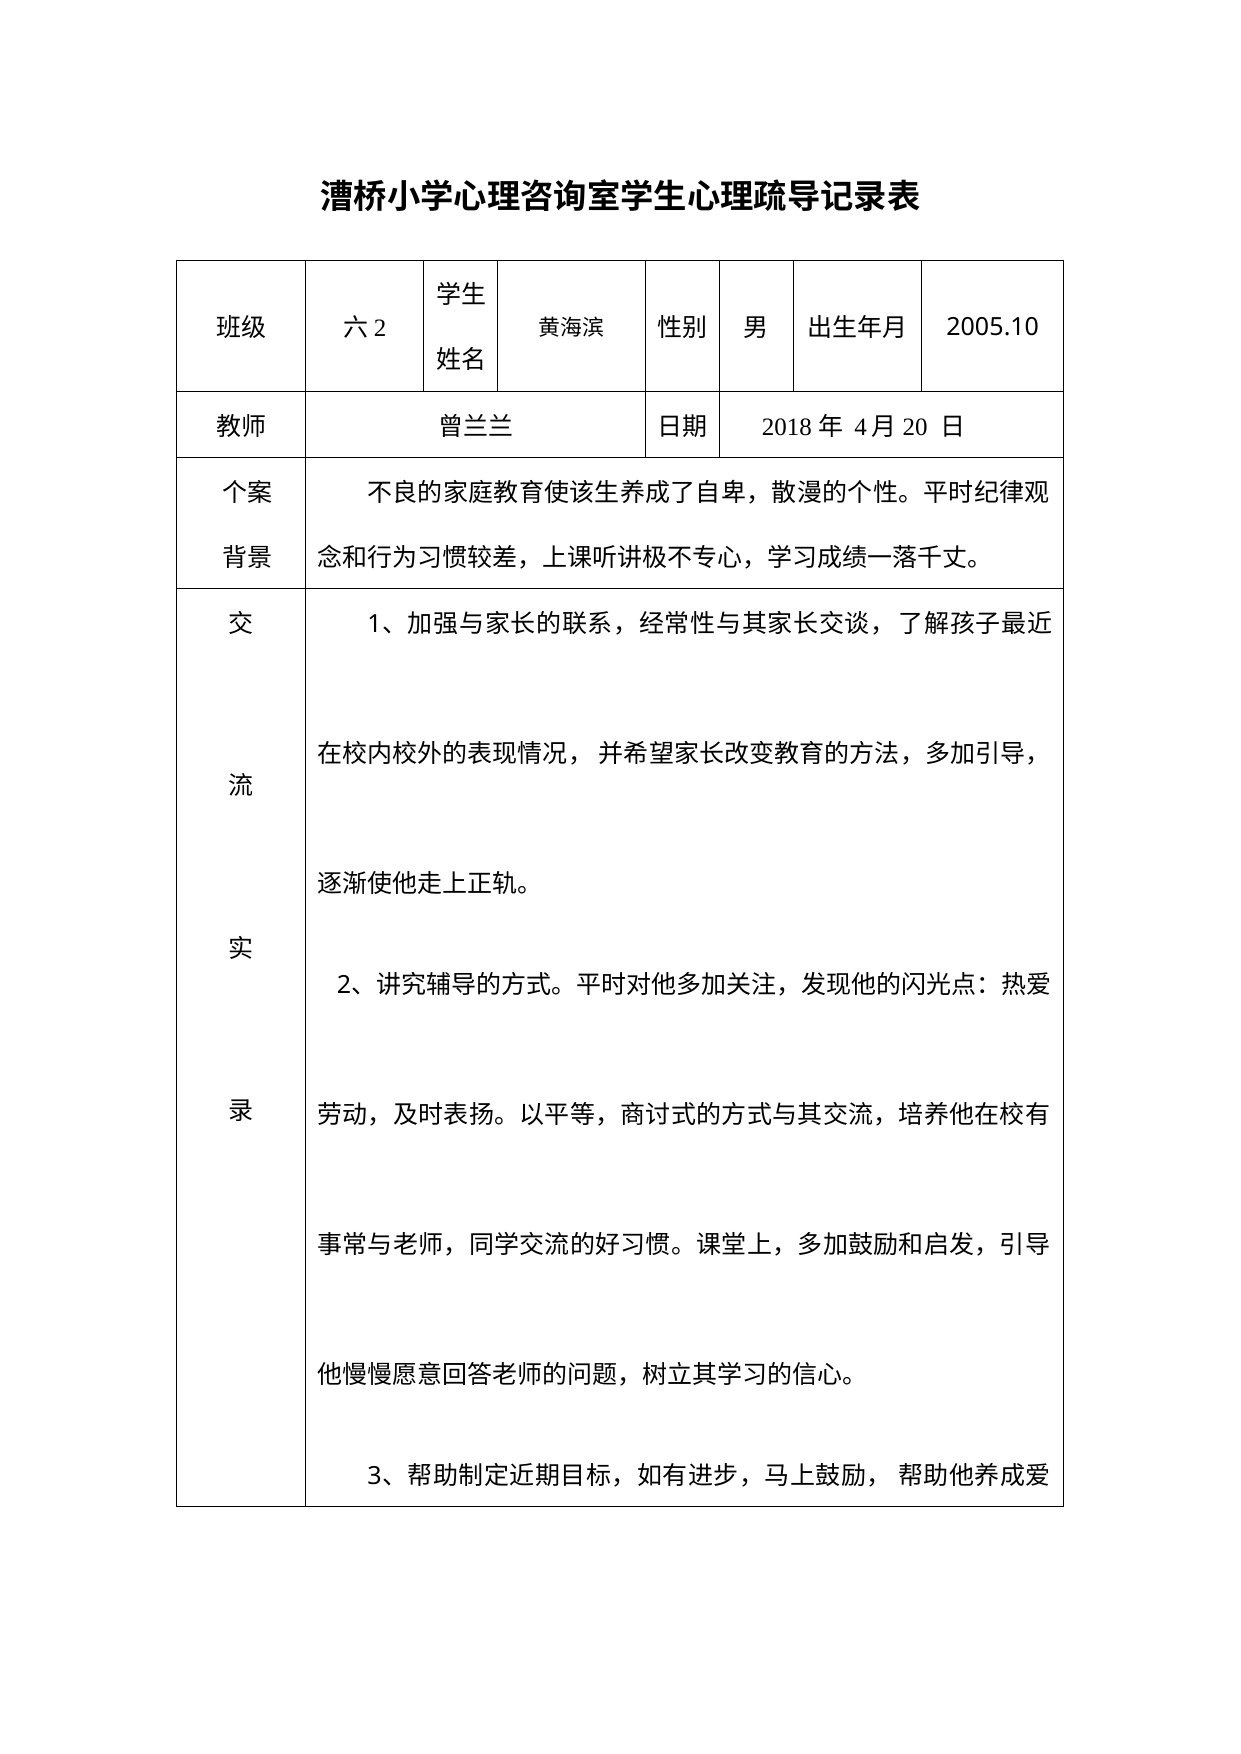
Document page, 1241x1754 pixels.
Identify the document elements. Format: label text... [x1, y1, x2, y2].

table_cell 教师 [177, 392, 305, 457]
table_header 黄海滨 [498, 261, 645, 391]
table_header 2005.10 [922, 261, 1063, 391]
table_header 学生姓名 [424, 261, 497, 391]
table_header 性别 [646, 261, 719, 391]
table_header 班级 [177, 261, 305, 391]
table_header 出生年月 [794, 261, 921, 391]
table_cell 交 流 实 录 [177, 589, 305, 1506]
table_cell 2018 年 4月 20 日 [720, 392, 1063, 457]
table_cell 日期 [646, 392, 719, 457]
table_cell 不良的家庭教育使该生养成了自卑，散漫的个性。平时纪律观念和行为习惯较差，上课听讲极不专心，学习成绩一落千丈。 [306, 458, 1063, 588]
table_cell 曾兰兰 [306, 392, 645, 457]
table_header 六2 [306, 261, 423, 391]
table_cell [306, 589, 1063, 1506]
table_header 男 [720, 261, 793, 391]
table_cell 个案 背景 [177, 458, 305, 588]
text 漕桥小学心理咨询室学生心理疏导记录表 [187, 162, 1053, 227]
